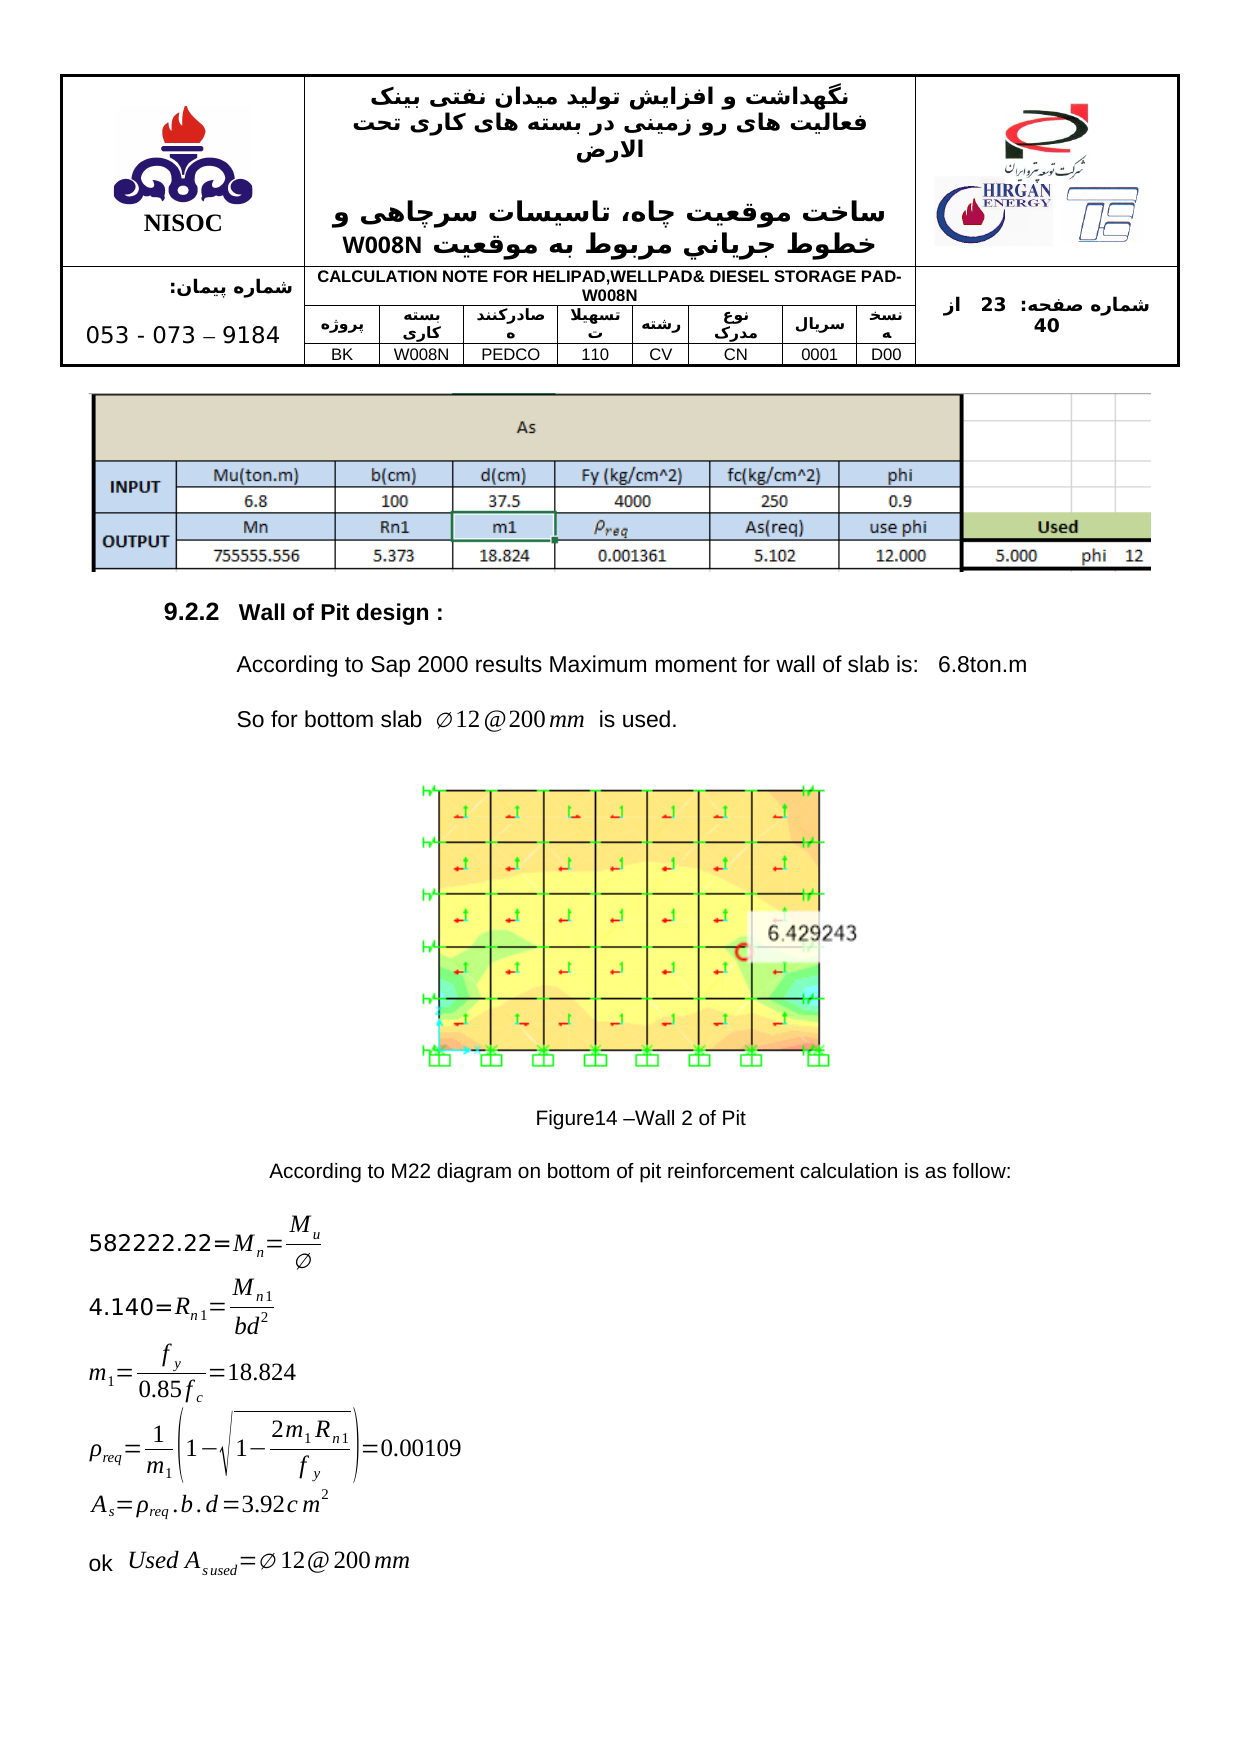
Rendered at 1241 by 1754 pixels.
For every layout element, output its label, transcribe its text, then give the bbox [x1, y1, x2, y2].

text According to Sap 2000 results Maximum moment for wall of slab is: 6.8ton.m [236, 651, 1152, 677]
text So for bottom slab is used. [236, 706, 1152, 733]
text According to M22 diagram on bottom of pit reinforcement calculation is as follow: [130, 1158, 1152, 1182]
picture [934, 103, 1089, 246]
text ok [89, 1547, 1152, 1578]
text =582222.22 [89, 1211, 1152, 1274]
picture [376, 762, 864, 1081]
picture [88, 393, 1151, 572]
text Figure14 –Wall 2 of Pit [130, 1106, 1152, 1130]
picture [113, 106, 253, 208]
text =4.140 [89, 1274, 1152, 1340]
list Wall of Pit design : [164, 597, 1152, 626]
